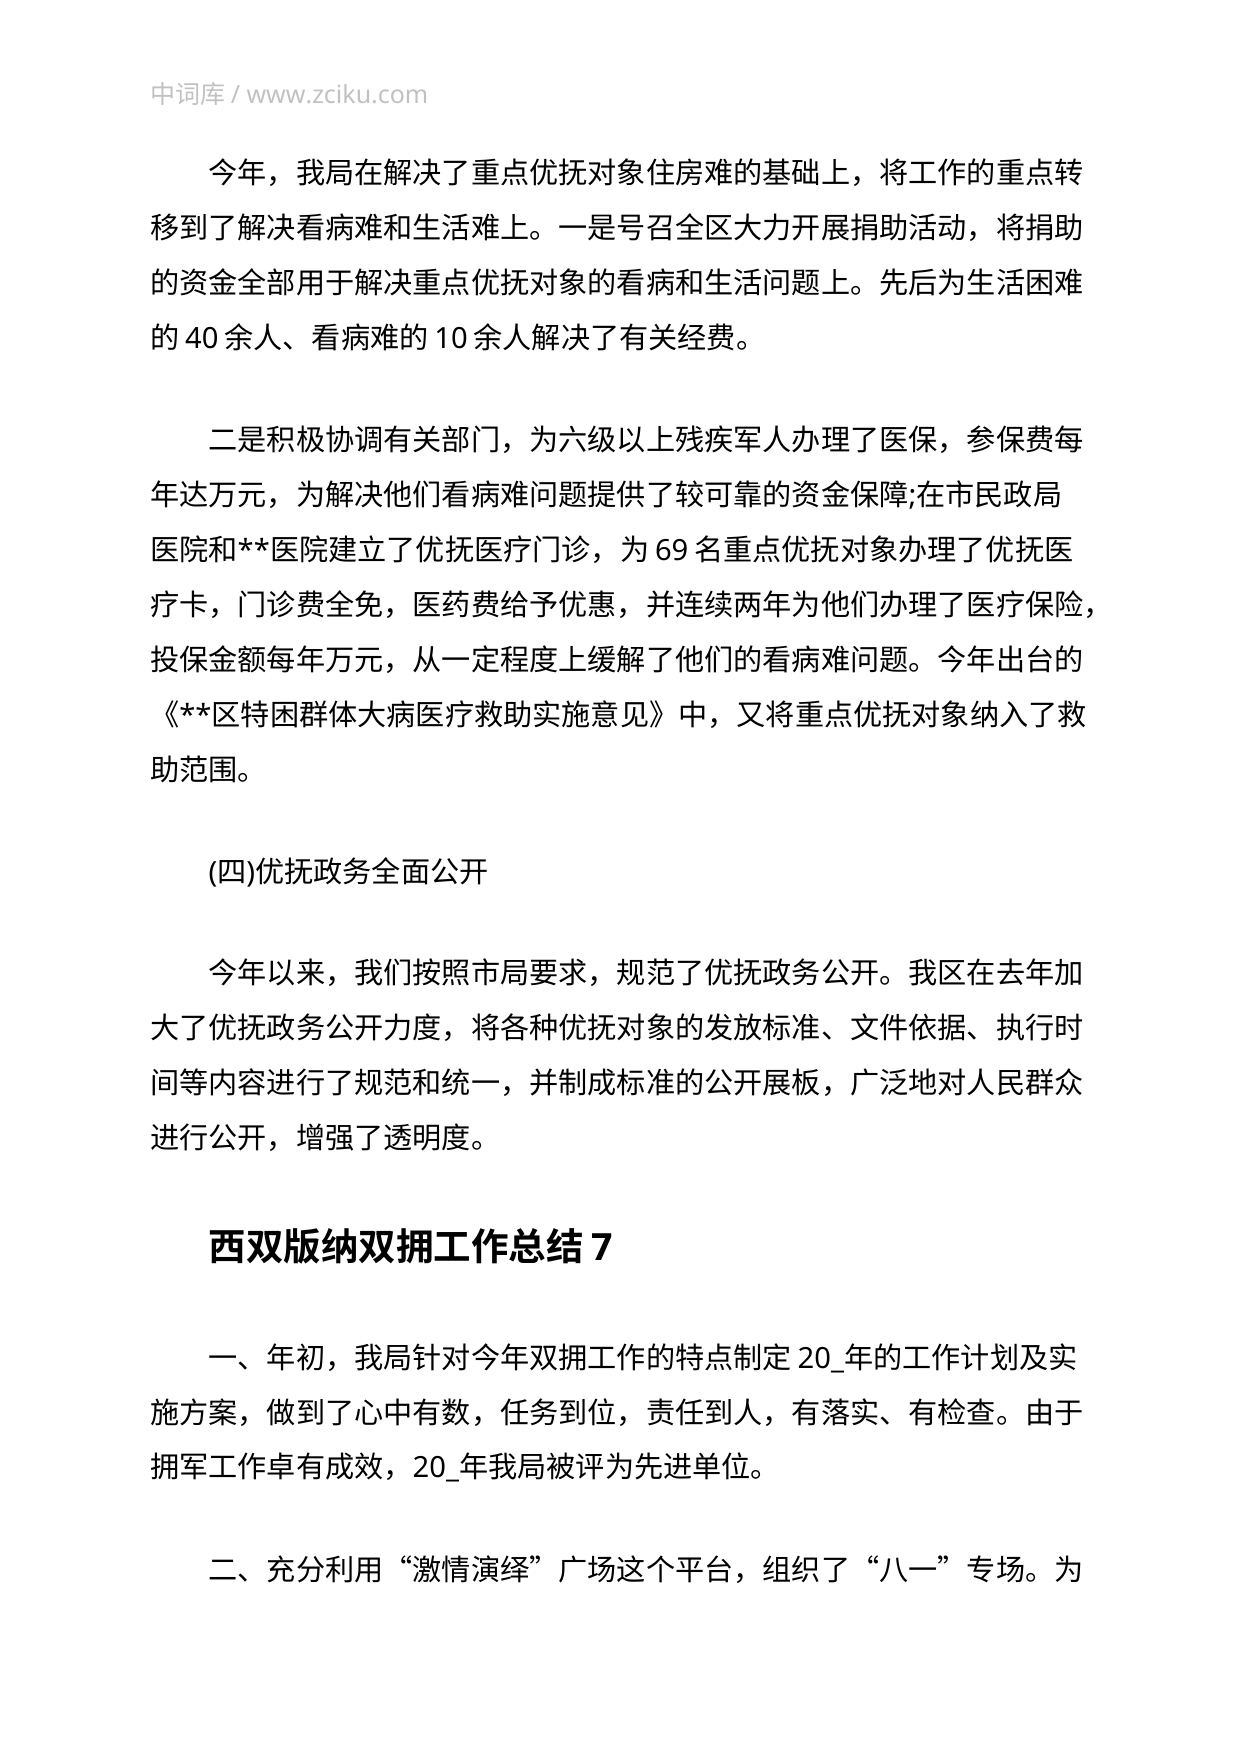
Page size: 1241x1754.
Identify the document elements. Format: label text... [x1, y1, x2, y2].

text 今年，我局在解决了重点优抚对象住房难的基础上，将工作的重点转移到了解决看病难和生活难上。一是号召全区大力开展捐助活动，将捐助的资金全部用于解决重点优抚对象的看病和生活问题上。先后为生活困难的40余人、看病难的10余人解决了有关经费。 [150, 150, 1090, 357]
text 西双版纳双拥工作总结7 [150, 1217, 1090, 1271]
text 二是积极协调有关部门，为六级以上残疾军人办理了医保，参保费每年达万元，为解决他们看病难问题提供了较可靠的资金保障;在市民政局医院和**医院建立了优抚医疗门诊，为69名重点优抚对象办理了优抚医疗卡，门诊费全免，医药费给予优惠，并连续两年为他们办理了医疗保险，投保金额每年万元，从一定程度上缓解了他们的看病难问题。今年出台的《**区特困群体大病医疗救助实施意见》中，又将重点优抚对象纳入了救助范围。 [150, 417, 1090, 789]
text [150, 1546, 1090, 1588]
text (四)优抚政务全面公开 [150, 848, 1090, 891]
text 一、年初，我局针对今年双拥工作的特点制定20_年的工作计划及实施方案，做到了心中有数，任务到位，责任到人，有落实、有检查。由于拥军工作卓有成效，20_年我局被评为先进单位。 [150, 1334, 1090, 1486]
text 今年以来，我们按照市局要求，规范了优抚政务公开。我区在去年加大了优抚政务公开力度，将各种优抚对象的发放标准、文件依据、执行时间等内容进行了规范和统一，并制成标准的公开展板，广泛地对人民群众进行公开，增强了透明度。 [150, 950, 1090, 1157]
